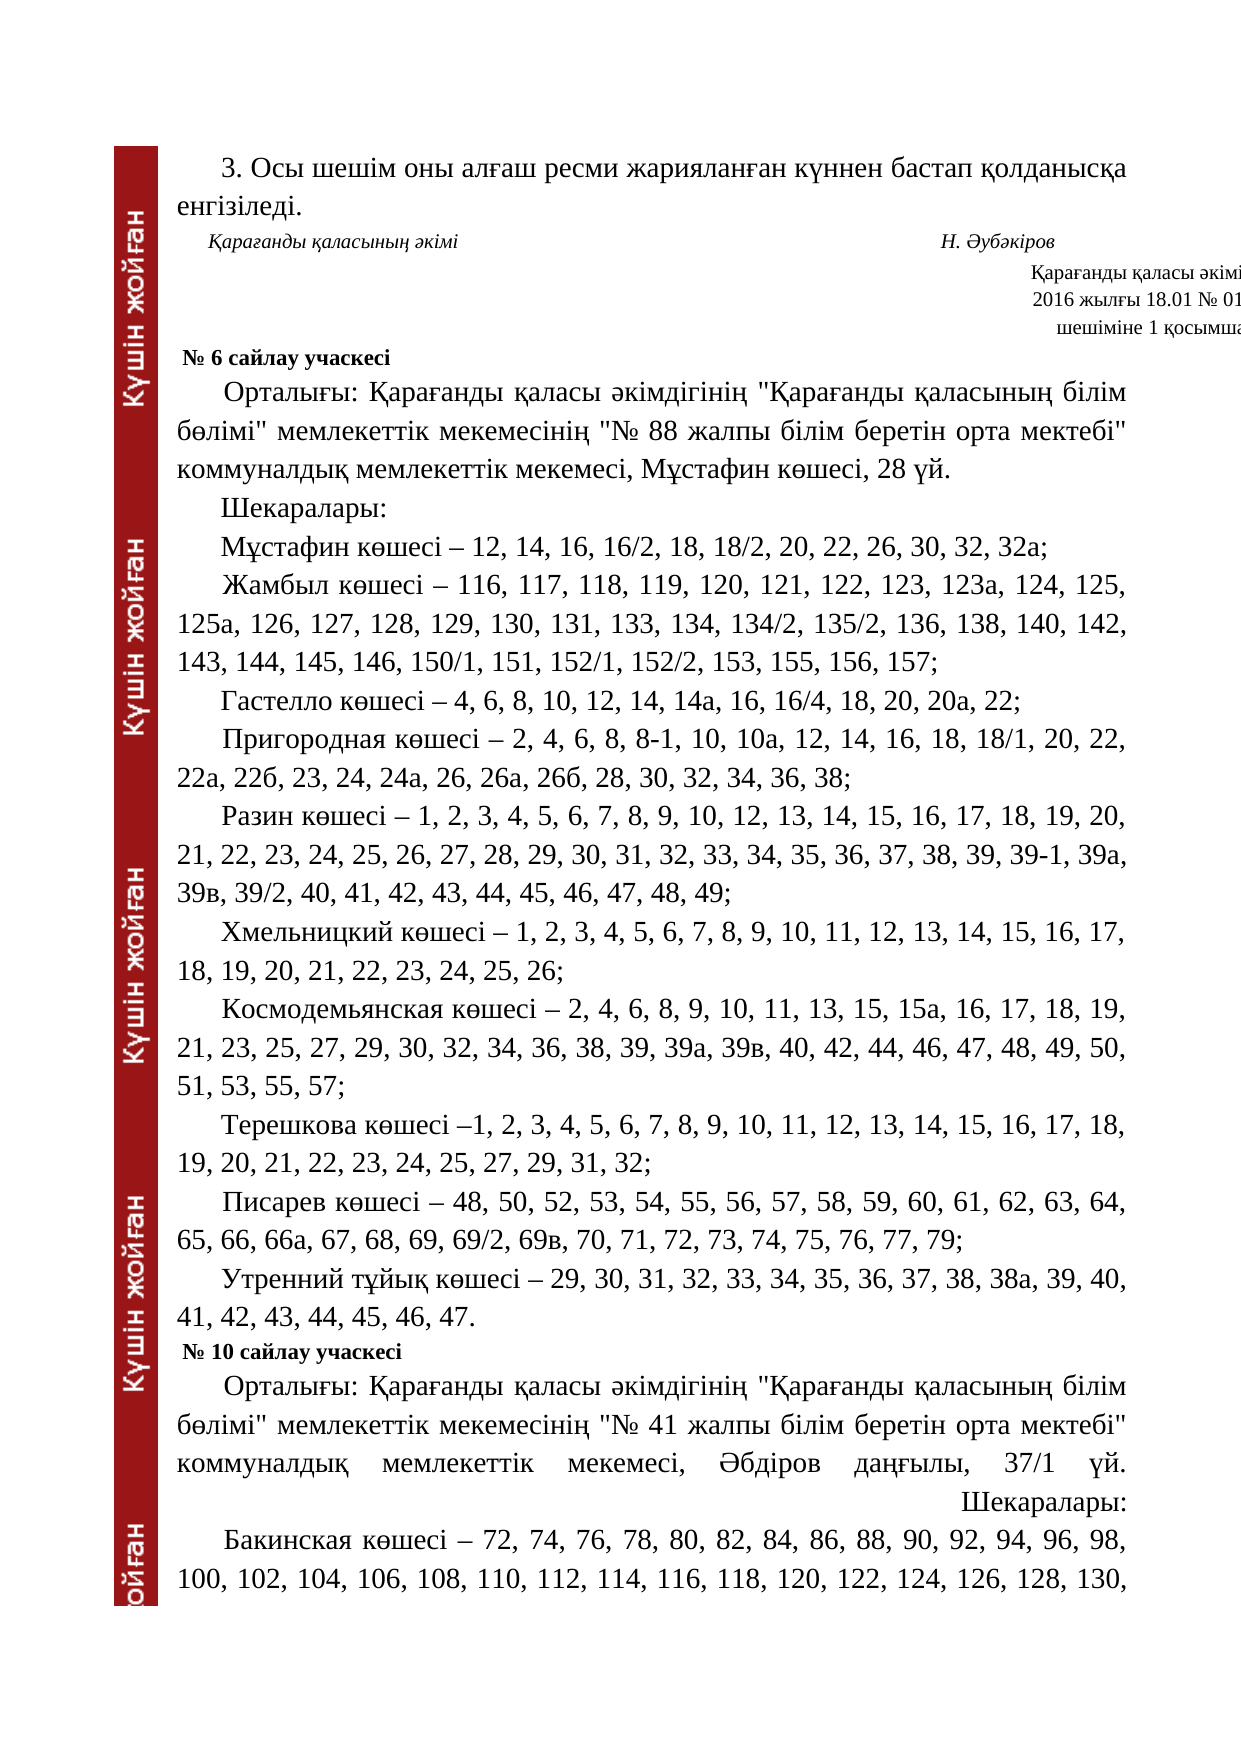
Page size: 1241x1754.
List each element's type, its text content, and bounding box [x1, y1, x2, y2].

picture [114, 716, 158, 721]
picture [114, 562, 158, 567]
picture [114, 793, 158, 798]
table_header [101, 258, 912, 344]
picture [114, 1594, 158, 1606]
text Утренний тұйық көшесі – 29, 30, 31, 32, 33, 34, 35, 36, 37, 38, 38а, 39, 40, 41, 42, 43, 44, 45, 46, 47. [112, 1261, 1128, 1333]
picture [114, 222, 158, 227]
picture [114, 524, 158, 529]
text 3. Осы шешім оны алғаш ресми жарияланған күннен бастап қолданысқа енгізіледі. [112, 150, 1128, 222]
picture [114, 909, 158, 914]
picture [114, 678, 158, 683]
text Жамбыл көшесі – 116, 117, 118, 119, 120, 121, 122, 123, 123а, 124, 125, 125а, 126, 127, 128, 129, 130, 131, 133, 134, 134/2, 135/2, 136, 138, 140, 142, 143, 144, 145, 146, 150/1, 151, 152/1, 152/2, 153, 155, 156, 157; [112, 567, 1128, 678]
picture [114, 1179, 158, 1184]
text Пригородная көшесі – 2, 4, 6, 8, 8-1, 10, 10а, 12, 14, 16, 18, 18/1, 20, 22, 22а, 22б, 23, 24, 24а, 26, 26а, 26б, 28, 30, 32, 34, 36, 38; [112, 721, 1128, 793]
text Гастелло көшесі – 4, 6, 8, 10, 12, 14, 14а, 16, 16/4, 18, 20, 20а, 22; [112, 683, 1128, 716]
text Мұстафин көшесі – 12, 14, 16, 16/2, 18, 18/2, 20, 22, 26, 30, 32, 32а; [112, 529, 1128, 562]
text Шекаралары: [112, 490, 1128, 524]
picture [114, 1102, 158, 1107]
text Разин көшесі – 1, 2, 3, 4, 5, 6, 7, 8, 9, 10, 12, 13, 14, 15, 16, 17, 18, 19, 20, 21, 22, 23, 24, 25, 26, 27, 28, 29, 30, 31, 32, 33, 34, 35, 36, 37, 38, 39, 39-1, 39а, 39в, 39/2, 40, 41, 42, 43, 44, 45, 46, 47, 48, 49; [112, 798, 1128, 909]
picture [114, 146, 158, 150]
text Космодемьянская көшесі – 2, 4, 6, 8, 9, 10, 11, 13, 15, 15а, 16, 17, 18, 19, 21, 23, 25, 27, 29, 30, 32, 34, 36, 38, 39, 39а, 39в, 40, 42, 44, 46, 47, 48, 49, 50, 51, 53, 55, 57; [112, 991, 1128, 1102]
text Писарев көшесі – 48, 50, 52, 53, 54, 55, 56, 57, 58, 59, 60, 61, 62, 63, 64, 65, 66, 66а, 67, 68, 69, 69/2, 69в, 70, 71, 72, 73, 74, 75, 76, 77, 79; [112, 1184, 1128, 1256]
text № 10 сайлау учаскесі [112, 1338, 1128, 1364]
text № 6 сайлау учаскесі [112, 344, 1128, 371]
text Терешкова көшесі –1, 2, 3, 4, 5, 6, 7, 8, 9, 10, 11, 12, 13, 14, 15, 16, 17, 18, 19, 20, 21, 22, 23, 24, 25, 27, 29, 31, 32; [112, 1107, 1128, 1179]
text Орталығы: Қарағанды қаласы әкімдігінің "Қарағанды қаласының білім бөлімі" мемлекеттік мекемесінің "№ 88 жалпы білім беретін орта мектебі" коммуналдық мемлекеттік мекемесі, Мұстафин көшесі, 28 үй. [112, 374, 1128, 485]
picture [114, 485, 158, 490]
table_header Қарағанды қаласының әкімі [101, 227, 939, 258]
table_header Қарағанды қаласы әкімінің 2016 жылғы 18.01 № 01/01 шешіміне 1 қосымша [912, 258, 1240, 344]
table_header Н. Әубәкіров [939, 227, 1240, 258]
text Хмельницкий көшесі – 1, 2, 3, 4, 5, 6, 7, 8, 9, 10, 11, 12, 13, 14, 15, 16, 17, 18, 19, 20, 21, 22, 23, 24, 25, 26; [112, 914, 1128, 986]
picture [114, 986, 158, 991]
picture [114, 1364, 158, 1368]
picture [114, 1256, 158, 1261]
picture [114, 1333, 158, 1338]
